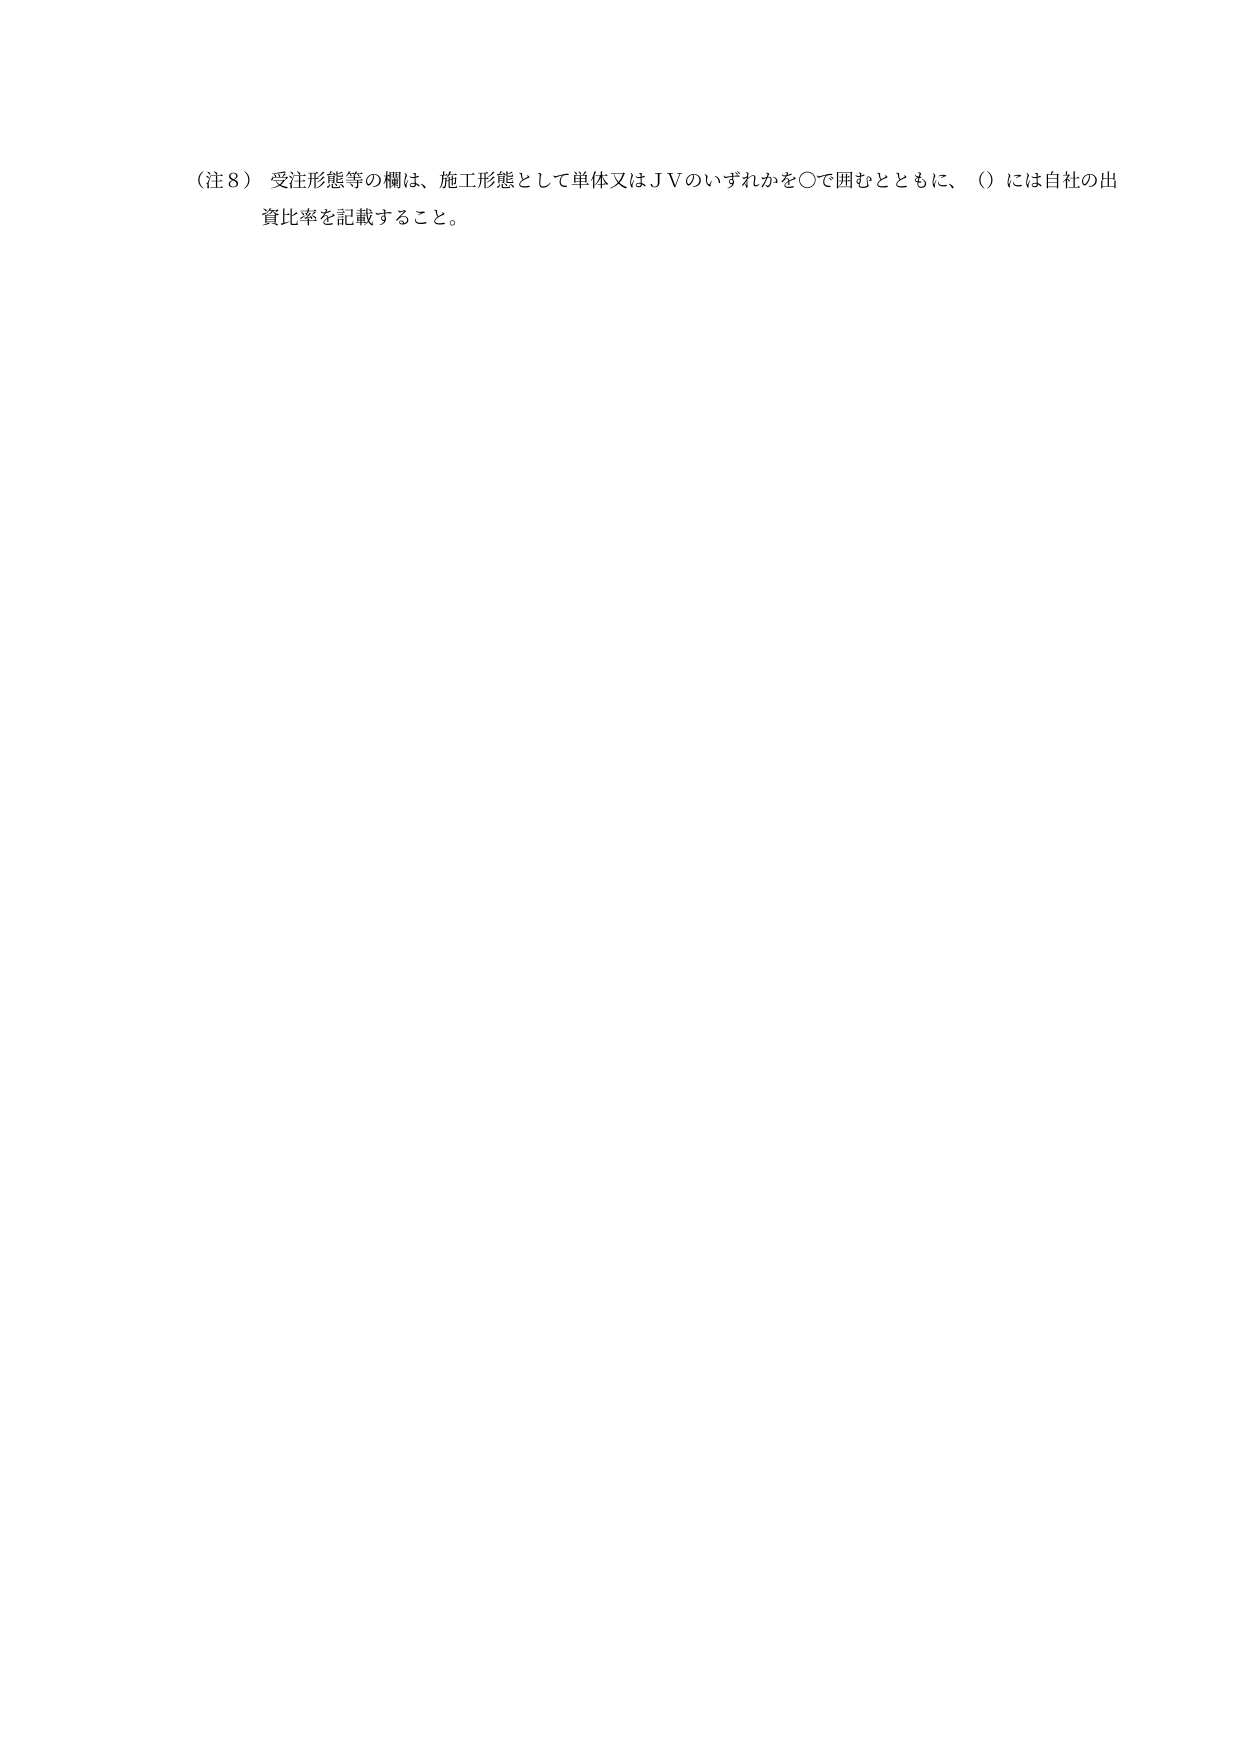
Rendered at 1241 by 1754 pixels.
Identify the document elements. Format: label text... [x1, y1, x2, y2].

list 受注形態等の欄は、施工形態として単体又はＪＶのいずれかを○で囲むとともに、（）には自社の出資比率を記載すること。 [187, 161, 1122, 236]
